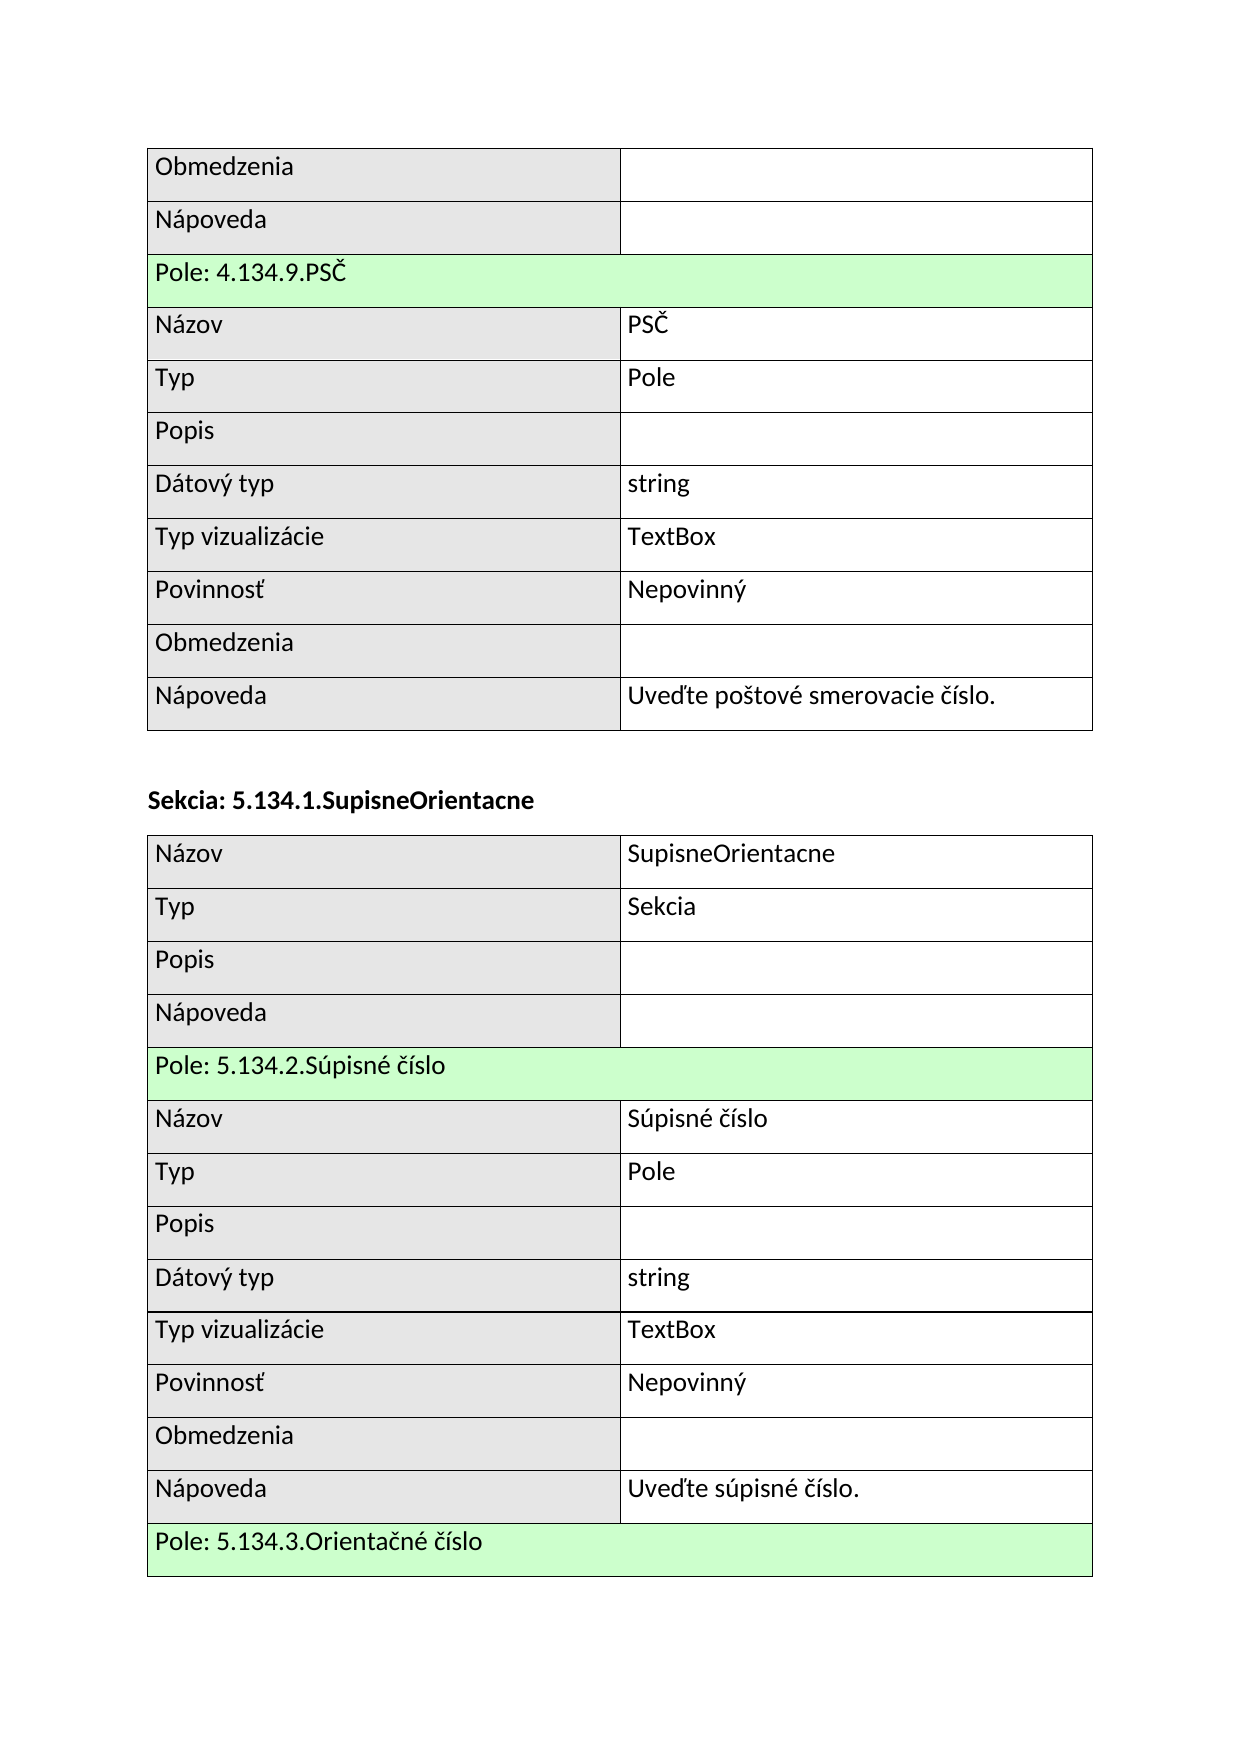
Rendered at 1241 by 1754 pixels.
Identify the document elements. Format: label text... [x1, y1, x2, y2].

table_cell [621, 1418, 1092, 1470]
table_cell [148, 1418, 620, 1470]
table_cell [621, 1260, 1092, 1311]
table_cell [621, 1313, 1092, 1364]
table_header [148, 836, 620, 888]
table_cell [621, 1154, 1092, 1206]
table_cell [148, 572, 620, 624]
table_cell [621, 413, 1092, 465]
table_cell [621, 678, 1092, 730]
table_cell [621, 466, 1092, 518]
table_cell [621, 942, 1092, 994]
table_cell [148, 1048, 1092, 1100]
text Sekcia: 5.134.1.SupisneOrientacne [148, 783, 1093, 816]
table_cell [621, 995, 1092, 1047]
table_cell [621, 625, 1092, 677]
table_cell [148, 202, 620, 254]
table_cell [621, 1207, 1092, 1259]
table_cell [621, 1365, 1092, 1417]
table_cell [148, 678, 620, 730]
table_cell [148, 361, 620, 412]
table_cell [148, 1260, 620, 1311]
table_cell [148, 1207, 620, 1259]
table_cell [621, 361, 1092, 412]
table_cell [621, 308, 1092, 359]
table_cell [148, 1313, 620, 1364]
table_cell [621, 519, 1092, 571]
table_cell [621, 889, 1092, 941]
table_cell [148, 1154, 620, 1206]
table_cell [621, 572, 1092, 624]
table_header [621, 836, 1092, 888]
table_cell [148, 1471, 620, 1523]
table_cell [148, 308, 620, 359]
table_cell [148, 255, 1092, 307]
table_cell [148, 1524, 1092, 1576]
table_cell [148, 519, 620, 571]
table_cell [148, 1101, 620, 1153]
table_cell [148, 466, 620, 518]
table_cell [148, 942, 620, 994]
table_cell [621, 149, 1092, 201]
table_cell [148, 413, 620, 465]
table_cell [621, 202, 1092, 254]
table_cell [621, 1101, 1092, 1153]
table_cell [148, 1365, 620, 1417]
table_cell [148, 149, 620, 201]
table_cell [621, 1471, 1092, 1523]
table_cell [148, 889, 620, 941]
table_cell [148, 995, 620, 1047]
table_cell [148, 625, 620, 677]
